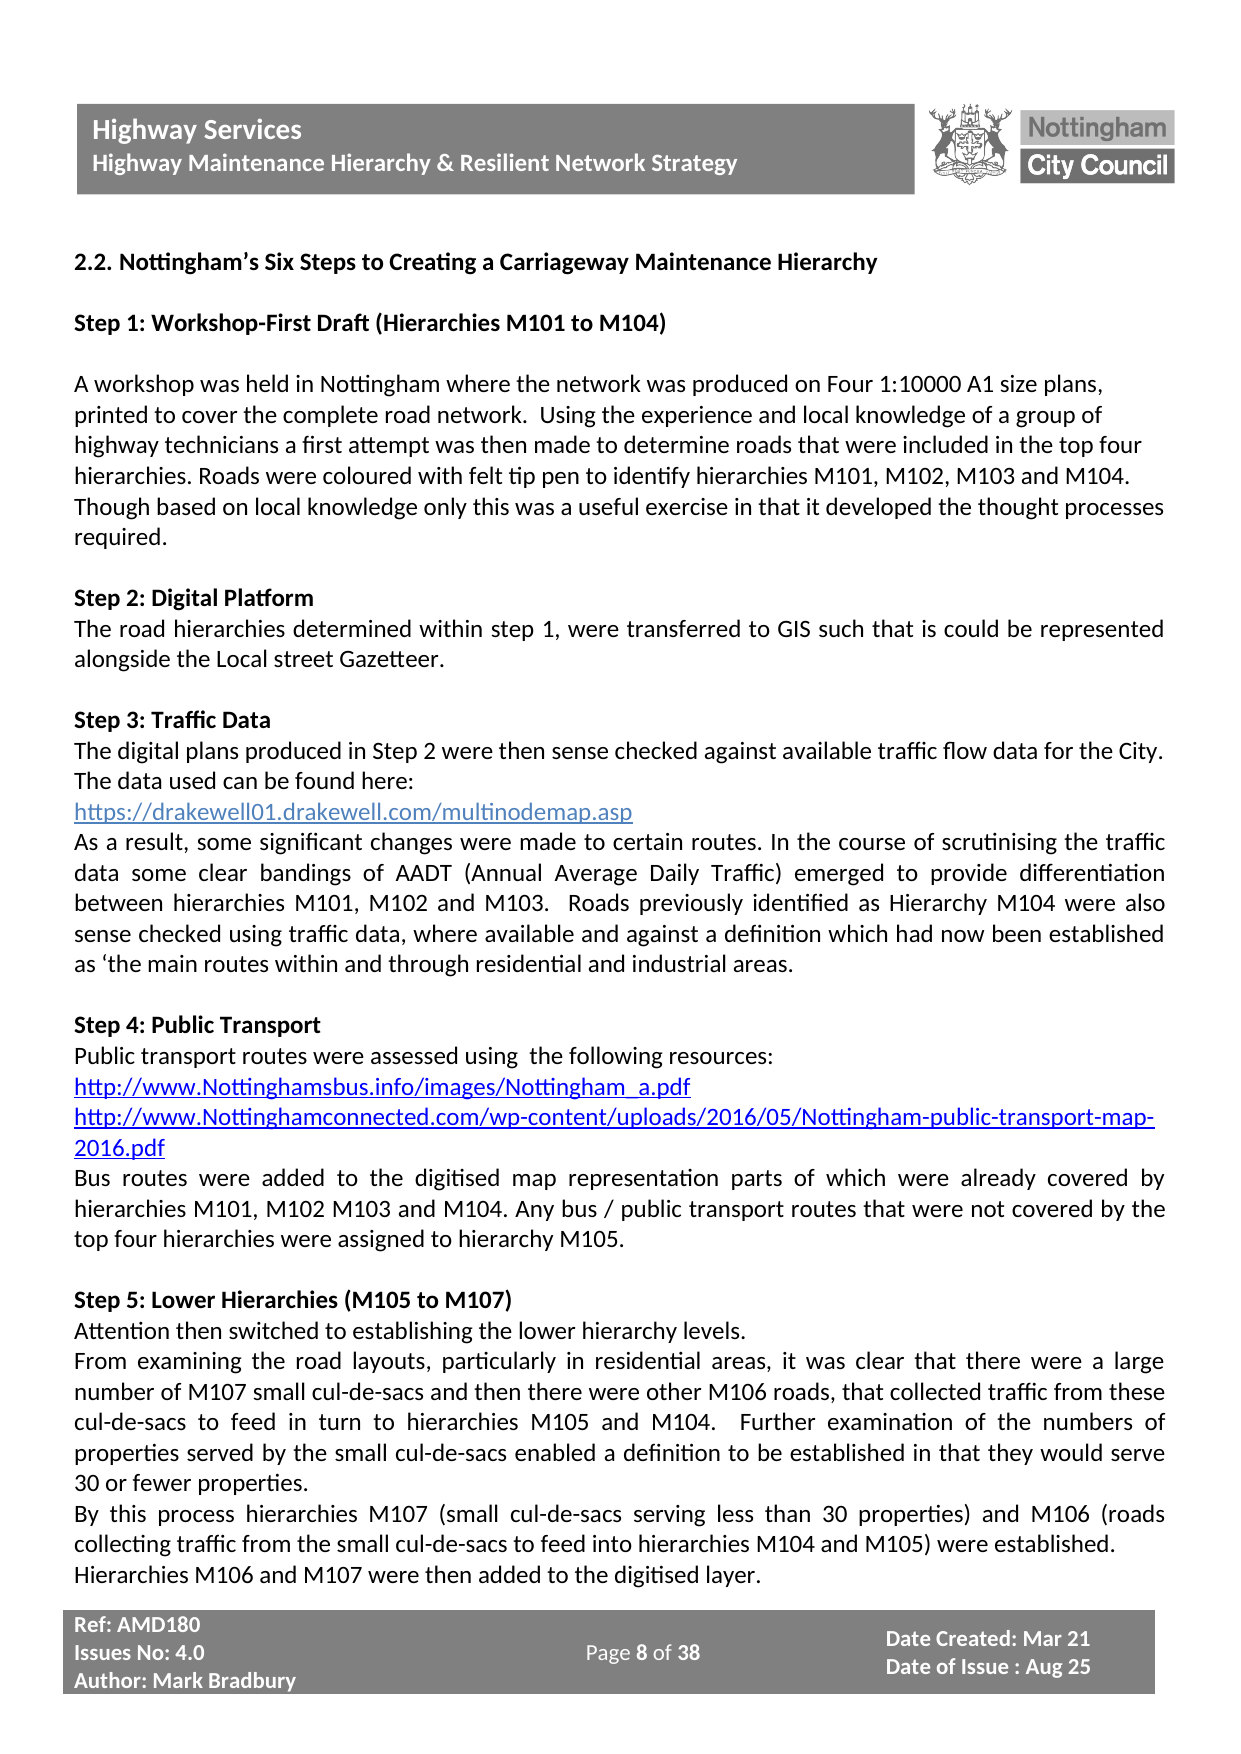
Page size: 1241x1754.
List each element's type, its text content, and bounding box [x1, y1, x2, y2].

text Attention then switched to establishing the lower hierarchy levels. [74, 1315, 1167, 1345]
text From examining the road layouts, particularly in residential areas, it was clear that there were a large number of M107 small cul-de-sacs and then there were other M106 roads, that collected traffic from these cul-de-sacs to feed in turn to hierarchies M105 and M104. Further examination of the numbers of properties served by the small cul-de-sacs enabled a definition to be established in that they would serve 30 or fewer properties. [74, 1345, 1167, 1498]
text Step 5: Lower Hierarchies (M105 to M107) [74, 1284, 1167, 1315]
text By this process hierarchies M107 (small cul-de-sacs serving less than 30 properties) and M106 (roads collecting traffic from the small cul-de-sacs to feed into hierarchies M104 and M105) were established. [74, 1498, 1167, 1559]
text http://www.Nottinghamsbus.info/images/Nottingham_a.pdf [74, 1071, 1167, 1101]
text The data used can be found here: [74, 765, 1167, 796]
text Step 4: Public Transport [74, 1009, 1167, 1040]
text Step 1: Workshop-First Draft (Hierarchies M101 to M104) [74, 308, 1167, 338]
text As a result, some significant changes were made to certain routes. In the course of scrutinising the traffic data some clear bandings of AADT (Annual Average Daily Traffic) emerged to provide differentiation between hierarchies M101, M102 and M103. Roads previously identified as Hierarchy M104 were also sense checked using traffic data, where available and against a definition which had now been established as ‘the main routes within and through residential and industrial areas. [74, 826, 1167, 979]
subtitle Nottingham’s Six Steps to Creating a Carriageway Maintenance Hierarchy [74, 247, 1167, 277]
text Step 3: Traffic Data [74, 704, 1167, 735]
text Public transport routes were assessed using the following resources: [74, 1040, 1167, 1071]
text The road hierarchies determined within step 1, were transferred to GIS such that is could be represented alongside the Local street Gazetteer. [74, 613, 1167, 674]
text Step 2: Digital Platform [74, 582, 1167, 613]
text Bus routes were added to the digitised map representation parts of which were already covered by hierarchies M101, M102 M103 and M104. Any bus / public transport routes that were not covered by the top four hierarchies were assigned to hierarchy M105. [74, 1162, 1167, 1254]
text Hierarchies M106 and M107 were then added to the digitised layer. [74, 1559, 1167, 1589]
text http://www.Nottinghamconnected.com/wp-content/uploads/2016/05/Nottingham-public-transport-map-2016.pdf [74, 1101, 1167, 1162]
text The digital plans produced in Step 2 were then sense checked against available traffic flow data for the City. [74, 735, 1167, 765]
text A workshop was held in Nottingham where the network was produced on Four 1:10000 A1 size plans, printed to cover the complete road network. Using the experience and local knowledge of a group of highway technicians a first attempt was then made to determine roads that were included in the top four hierarchies. Roads were coloured with felt tip pen to identify hierarchies M101, M102, M103 and M104. Though based on local knowledge only this was a useful exercise in that it developed the thought processes required. [74, 369, 1167, 552]
text https://drakewell01.drakewell.com/multinodemap.asp [74, 796, 1167, 826]
